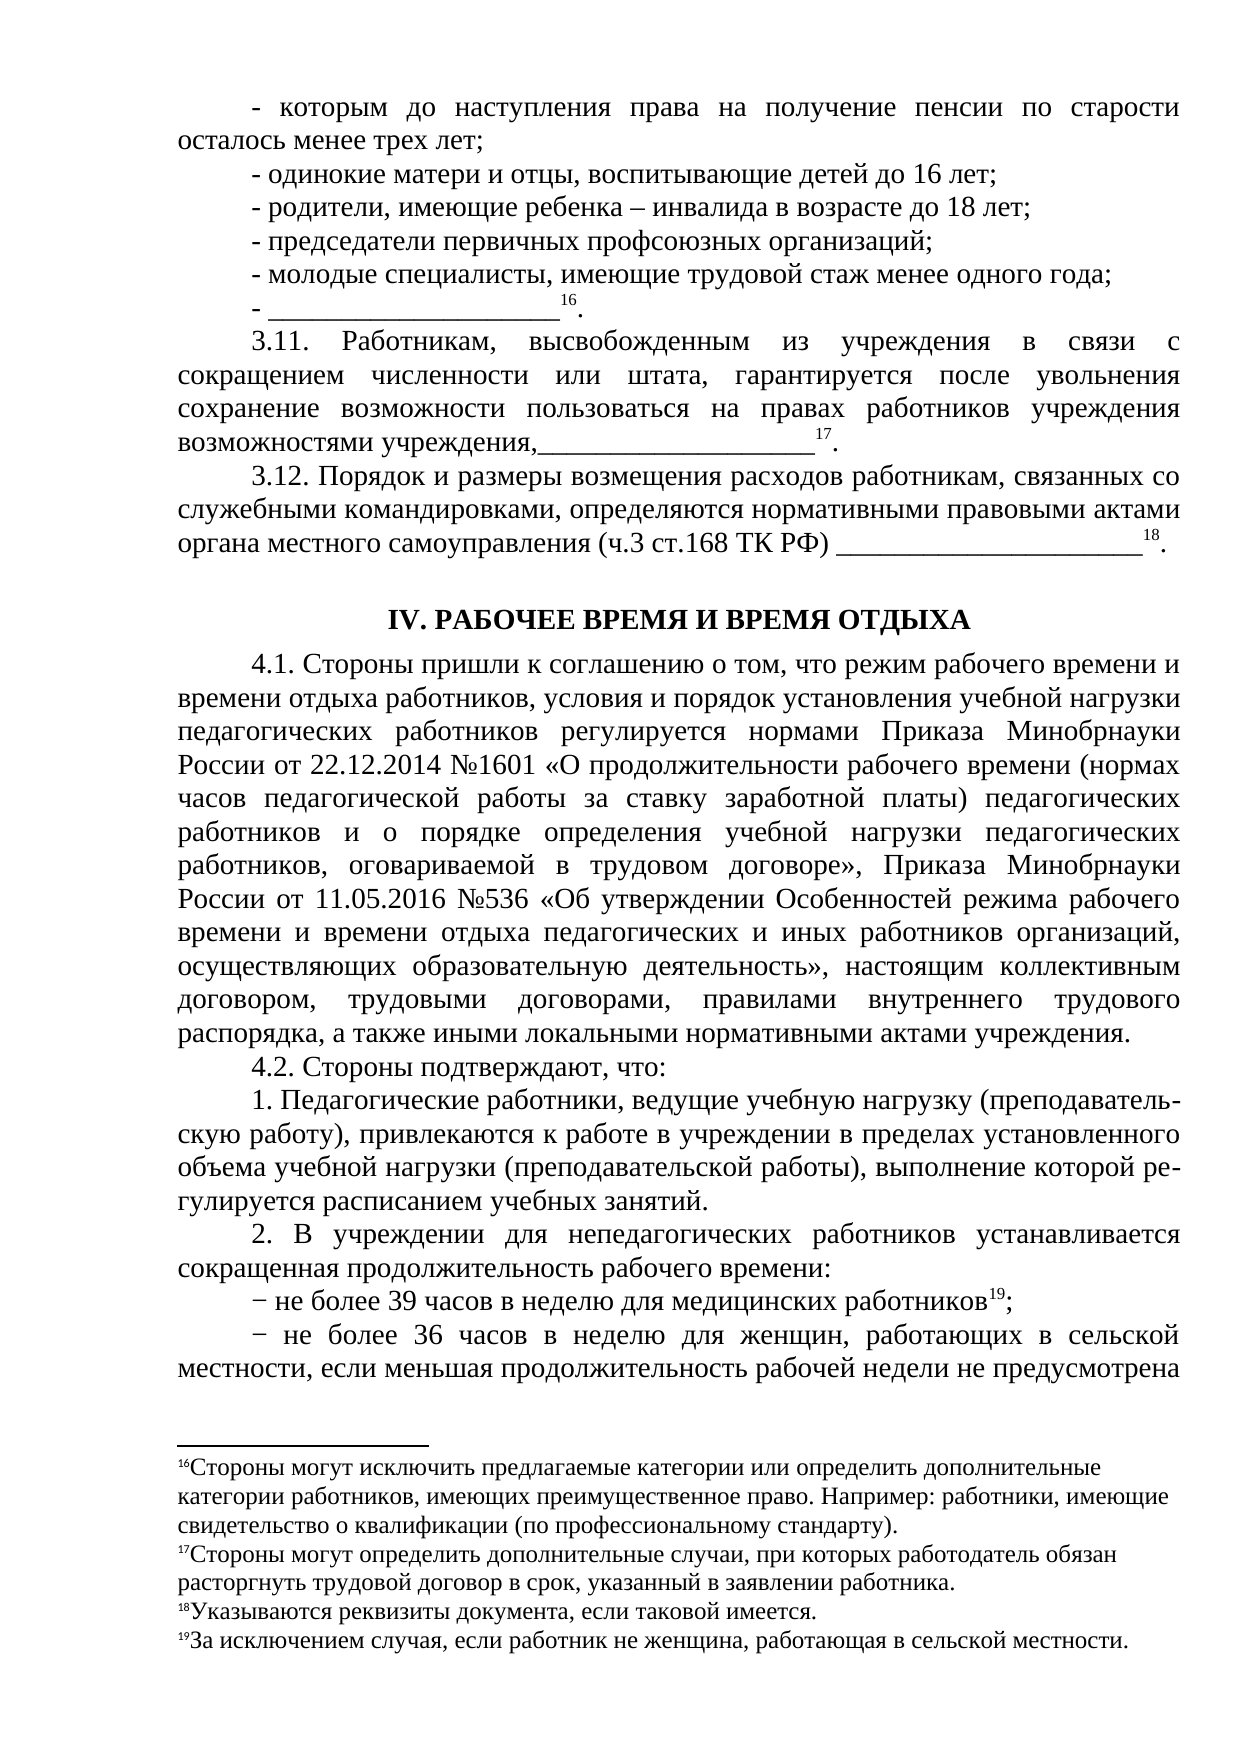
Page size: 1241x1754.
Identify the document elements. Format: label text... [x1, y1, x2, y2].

text - председатели первичных профсоюзных организаций; [251, 223, 1181, 256]
text - которым до наступления права на получение пенсии по старости осталось менее трех лет; [177, 89, 1181, 156]
text 3.12. Порядок и размеры возмещения расходов работникам, связанных со служебными командировками, определяются нормативными правовыми актами органа местного самоуправления (ч.3 ст.168 ТК РФ) _____________________. [177, 458, 1181, 558]
text 4.2. Стороны подтверждают, что: [177, 1049, 1181, 1082]
text IV. РАБОЧЕЕ ВРЕМЯ И ВРЕМЯ ОТДЫХА [177, 602, 1181, 636]
text - родители, имеющие ребенка – инвалида в возрасте до 18 лет; [251, 189, 1181, 223]
text 2. В учреждении для непедагогических работников устанавливается сокращенная продолжительность рабочего времени: [177, 1216, 1181, 1283]
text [177, 1317, 1181, 1384]
text 3.11. Работникам, высвобожденным из учреждения в связи с сокращением численности или штата, гарантируется после увольнения сохранение возможности пользоваться на правах работников учреждения возможностями учреждения,___________________. [177, 323, 1181, 458]
text - молодые специалисты, имеющие трудовой стаж менее одного года; [251, 256, 1181, 290]
text - одинокие матери и отцы, воспитывающие детей до 16 лет; [251, 156, 1181, 189]
text 1. Педагогические работники, ведущие учебную нагрузку (преподавательскую работу), привлекаются к работе в учреждении в пределах установленного объема учебной нагрузки (преподавательской работы), выполнение которой регулируется расписанием учебных занятий. [177, 1082, 1181, 1216]
text - ____________________. [251, 290, 1181, 323]
text 4.1. Стороны пришли к соглашению о том, что режим рабочего времени и времени отдыха работников, условия и порядок установления учебной нагрузки педагогических работников регулируется нормами Приказа Минобрнауки России от 22.12.2014 №1601 «О продолжительности рабочего времени (нормах часов педагогической работы за ставку заработной платы) педагогических работников и о порядке определения учебной нагрузки педагогических работников, оговариваемой в трудовом договоре», Приказа Минобрнауки России от 11.05.2016 №536 «Об утверждении Особенностей режима рабочего времени и времени отдыха педагогических и иных работников организаций, осуществляющих образовательную деятельность», настоящим коллективным договором, трудовыми договорами, правилами внутреннего трудового распорядка, а также иными локальными нормативными актами учреждения. [177, 646, 1181, 1049]
text − не более 39 часов в неделю для медицинских работников; [177, 1283, 1181, 1317]
